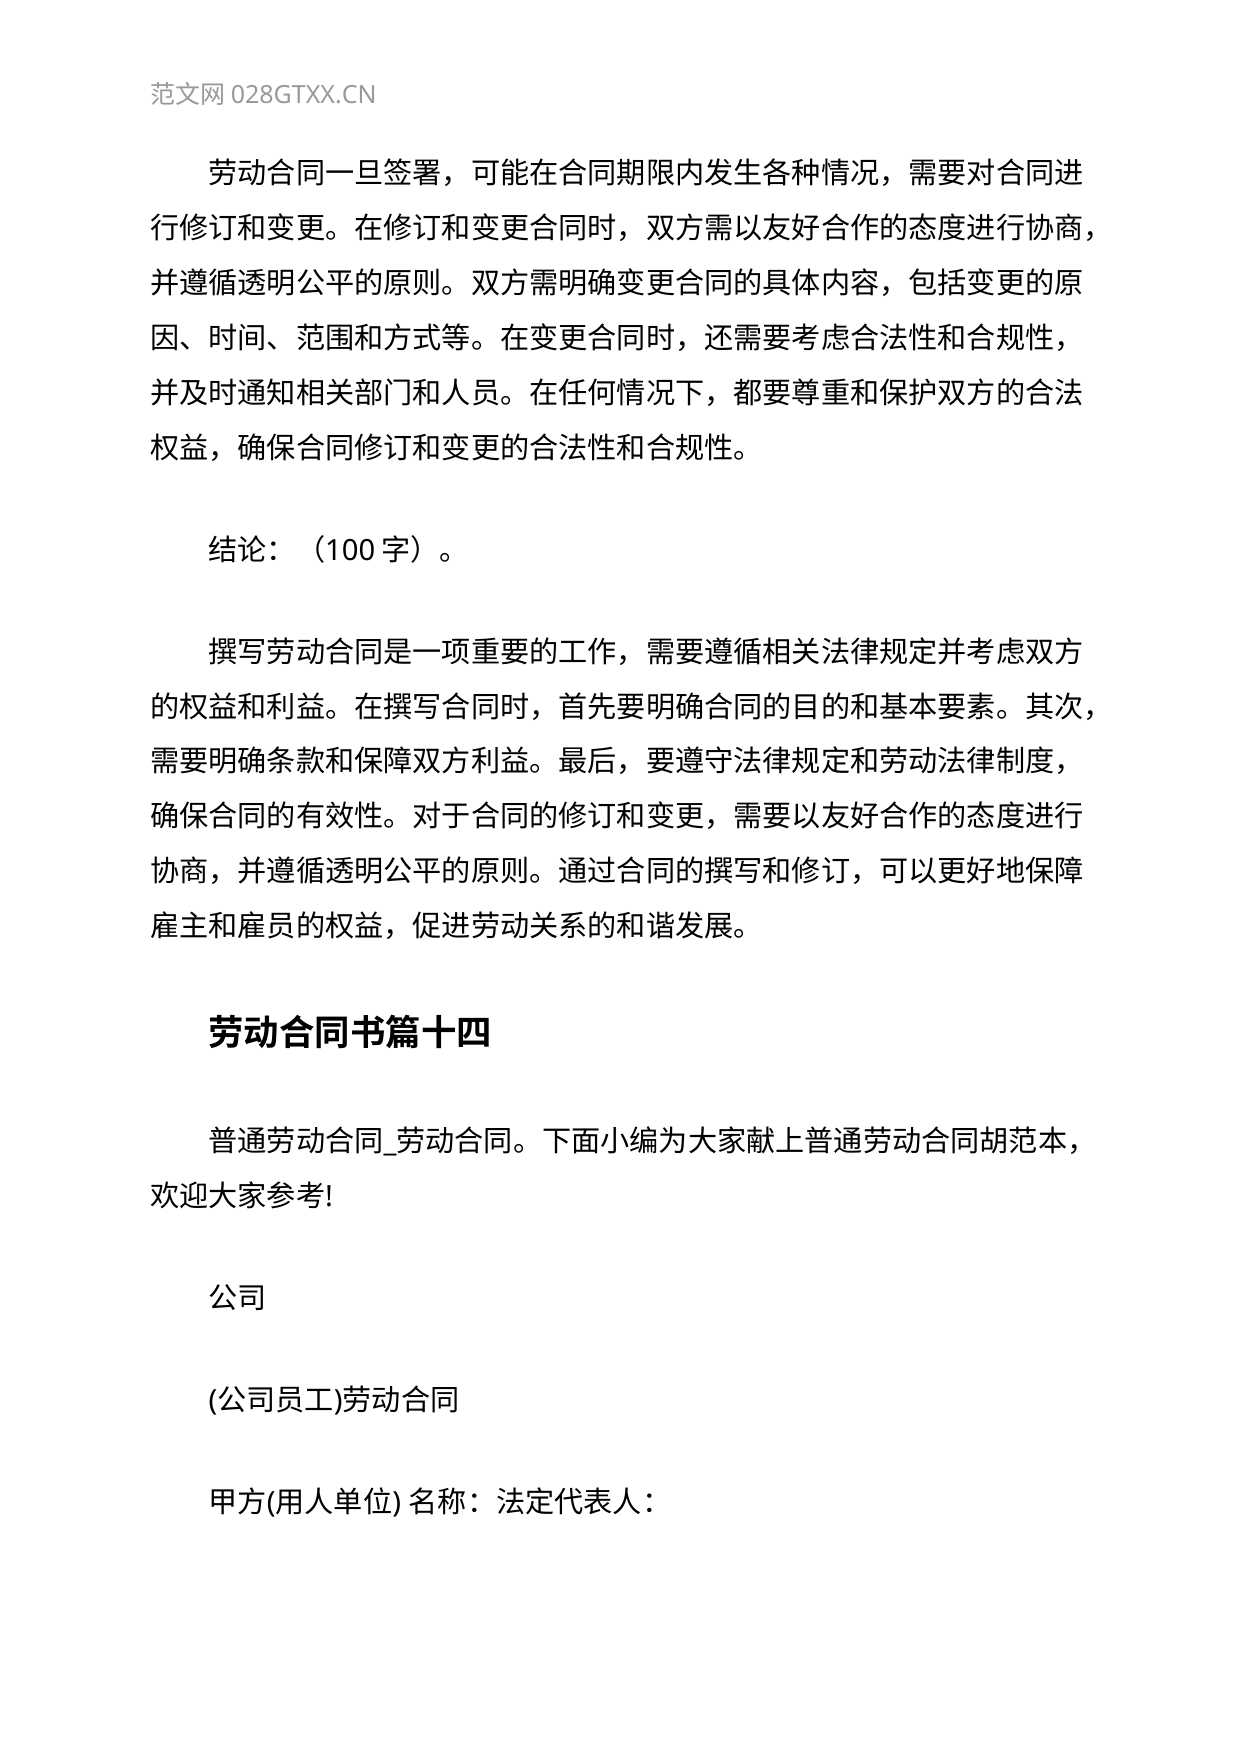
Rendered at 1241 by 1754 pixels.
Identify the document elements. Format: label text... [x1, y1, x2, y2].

text 公司 [150, 1275, 1090, 1317]
text 撰写劳动合同是一项重要的工作，需要遵循相关法律规定并考虑双方的权益和利益。在撰写合同时，首先要明确合同的目的和基本要素。其次，需要明确条款和保障双方利益。最后，要遵守法律规定和劳动法律制度，确保合同的有效性。对于合同的修订和变更，需要以友好合作的态度进行协商，并遵循透明公平的原则。通过合同的撰写和修订，可以更好地保障雇主和雇员的权益，促进劳动关系的和谐发展。 [150, 628, 1090, 945]
text 普通劳动合同_劳动合同。下面小编为大家献上普通劳动合同胡范本，欢迎大家参考! [150, 1118, 1090, 1215]
text 结论：（100字）。 [150, 526, 1090, 569]
text 劳动合同一旦签署，可能在合同期限内发生各种情况，需要对合同进行修订和变更。在修订和变更合同时，双方需以友好合作的态度进行协商，并遵循透明公平的原则。双方需明确变更合同的具体内容，包括变更的原因、时间、范围和方式等。在变更合同时，还需要考虑合法性和合规性，并及时通知相关部门和人员。在任何情况下，都要尊重和保护双方的合法权益，确保合同修订和变更的合法性和合规性。 [150, 150, 1090, 467]
text 劳动合同书篇十四 [150, 1004, 1090, 1056]
text (公司员工)劳动合同 [150, 1377, 1090, 1419]
text 甲方(用人单位) 名称：法定代表人： [150, 1479, 1090, 1521]
